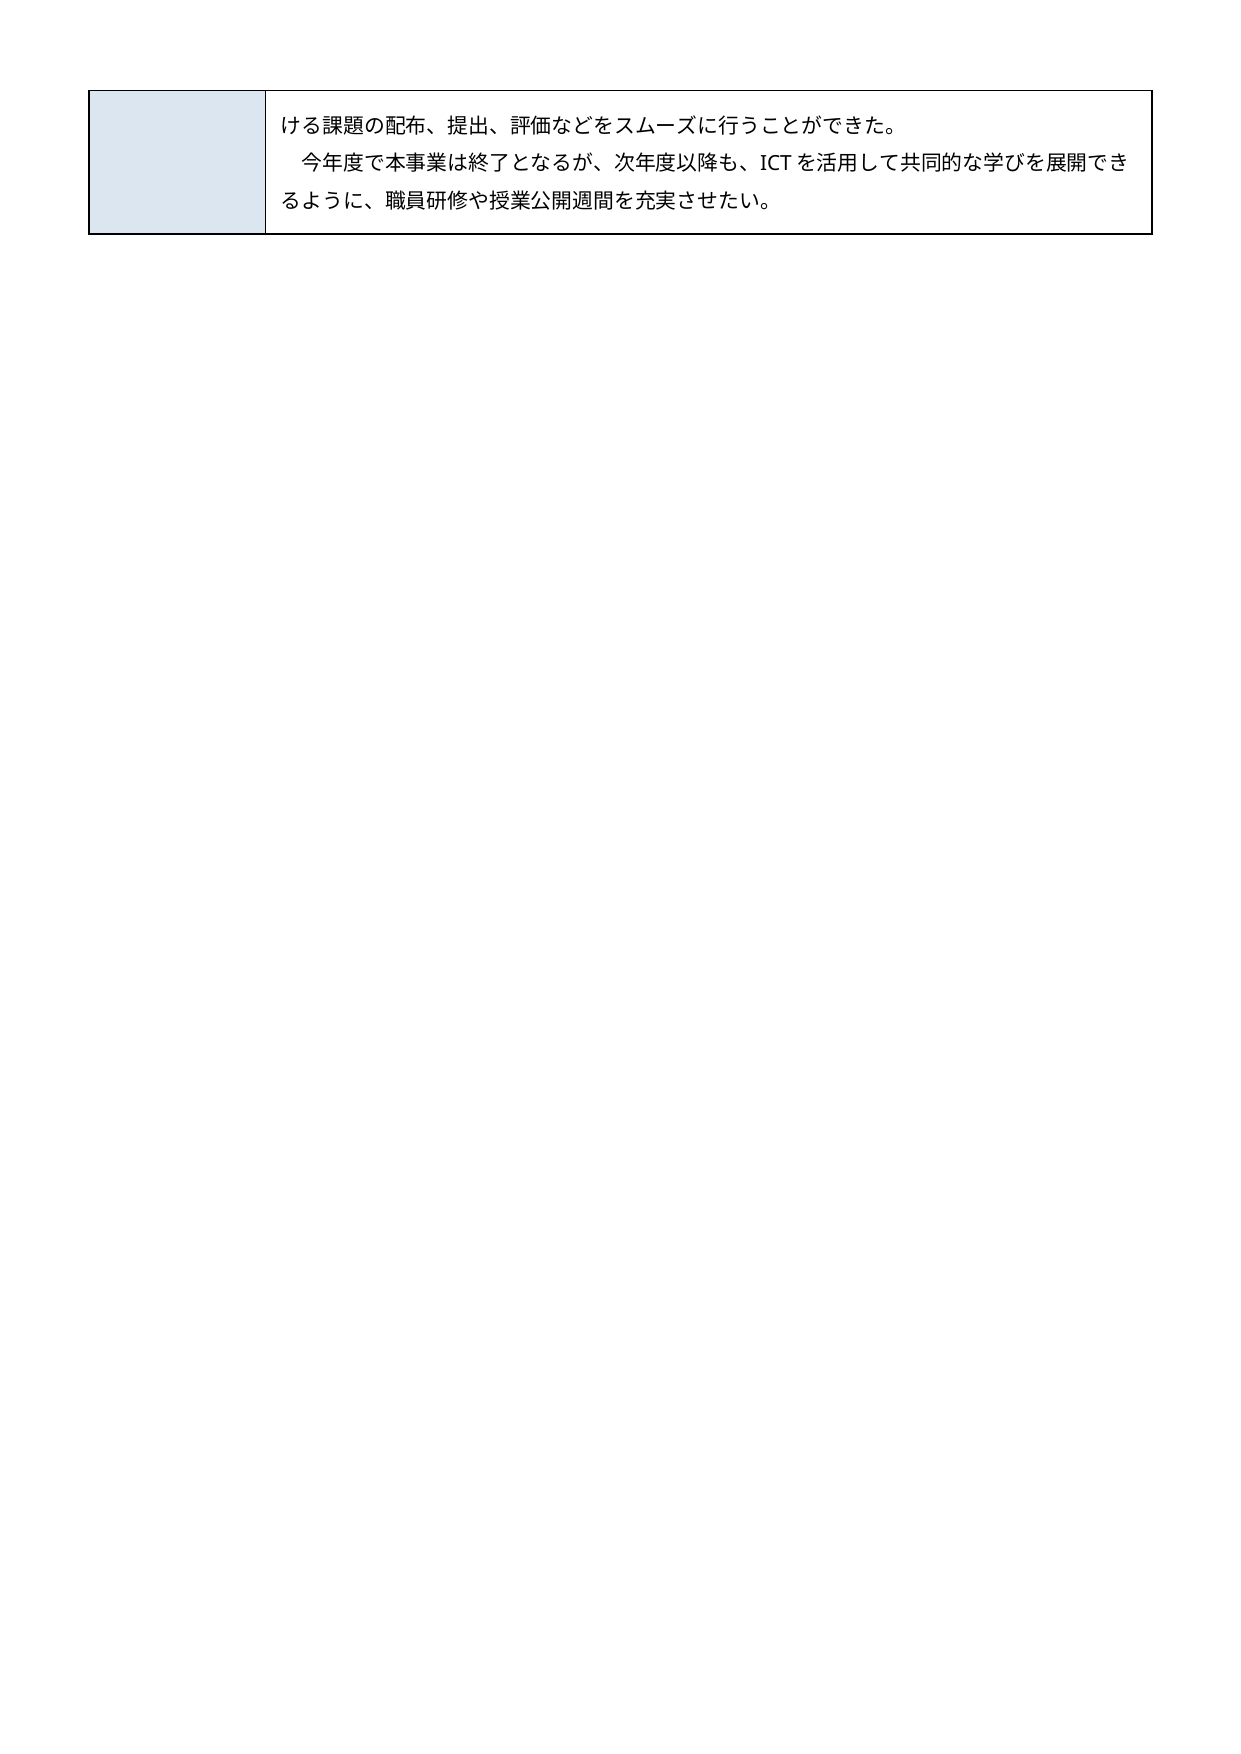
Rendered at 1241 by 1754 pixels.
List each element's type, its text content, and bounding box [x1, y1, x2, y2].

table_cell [266, 91, 1151, 233]
table_cell 事業のまとめ [90, 91, 265, 233]
